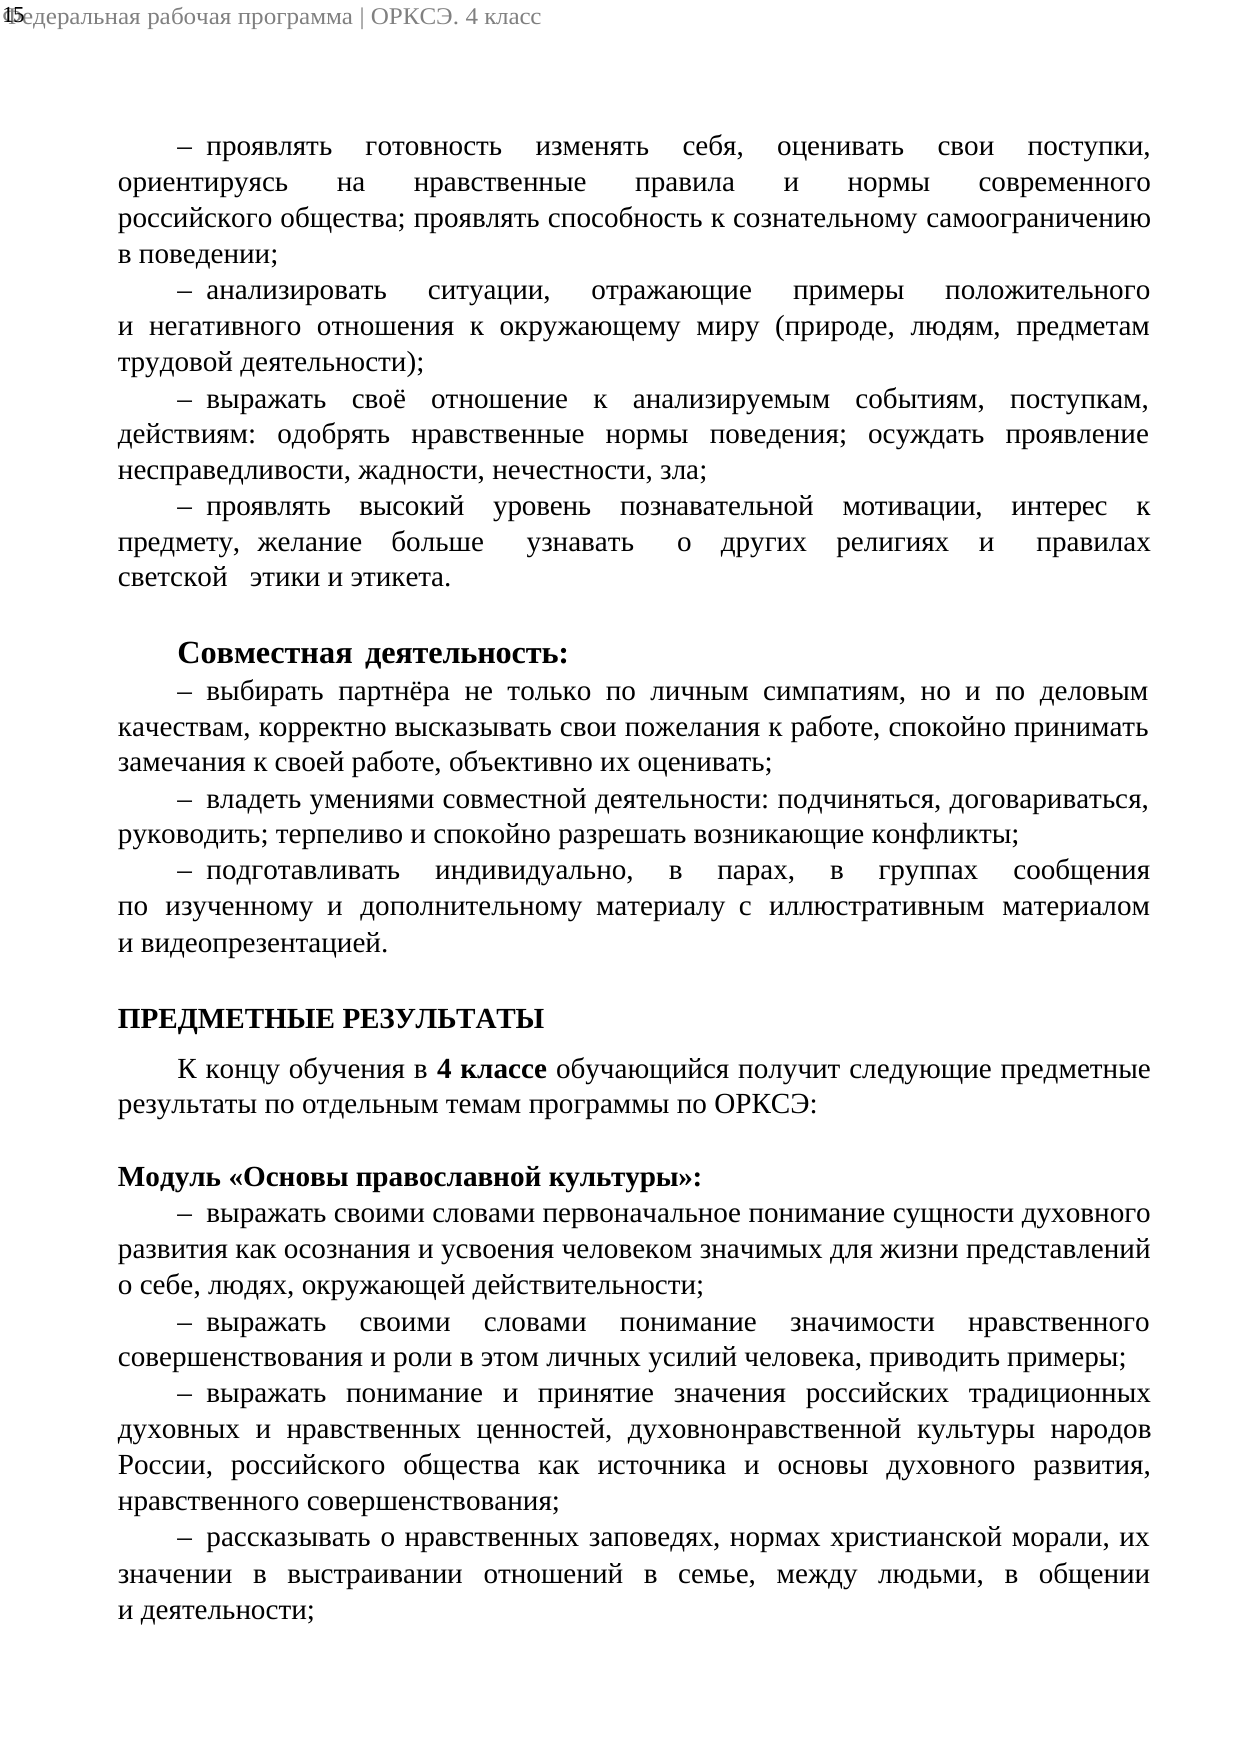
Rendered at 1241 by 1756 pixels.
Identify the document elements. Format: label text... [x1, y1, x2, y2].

subtitle ПРЕДМЕТНЫЕ РЕЗУЛЬТАТЫ [118, 1002, 1166, 1035]
text К концу обучения в 4 классе обучающийся получит следующие предметные результаты по отдельным темам программы по ОРКСЭ: [118, 1051, 1151, 1120]
list проявлять готовность изменять себя, оценивать свои поступки, ориентируясь на нравственные правила и нормы современного российского общества; проявлять способность к сознательному самоограничению в поведении; [118, 128, 1151, 270]
list выбирать партнёра не только по личным симпатиям, но и по деловым качествам, корректно высказывать свои пожелания к работе, спокойно принимать замечания к своей работе, объективно их оценивать; [118, 673, 1149, 778]
list проявлять высокий уровень познавательной мотивации, интерес к предмету, желание больше узнавать о других религиях и правилах светской этики и этикета. [118, 488, 1151, 593]
list подготавливать индивидуально, в парах, в группах сообщения по изученному и дополнительному материалу с иллюстративным материалом и видеопрезентацией. [118, 852, 1150, 958]
list выражать своими словами первоначальное понимание сущности духовного развития как осознания и усвоения человеком значимых для жизни представлений о себе, людях, окружающей действительности; [118, 1195, 1151, 1301]
list выражать своими словами понимание значимости нравственного совершенствования и роли в этом личных усилий человека, приводить примеры; [118, 1304, 1150, 1373]
list анализировать ситуации, отражающие примеры положительного и негативного отношения к окружающему миру (природе, людям, предметам трудовой деятельности); [118, 272, 1150, 378]
list владеть умениями совместной деятельности: подчиняться, договариваться, руководить; терпеливо и спокойно разрешать возникающие конфликты; [118, 781, 1149, 850]
list рассказывать о нравственных заповедях, нормах христианской морали, их значении в выстраивании отношений в семье, между людьми, в общении и деятельности; [118, 1519, 1150, 1625]
list выражать понимание и принятие значения российских традиционных духовных и нравственных ценностей, духовно­нравственной культуры народов России, российского общества как источника и основы духовного развития, нравственного совершенствования; [118, 1375, 1151, 1517]
list выражать своё отношение к анализируемым событиям, поступкам, действиям: одобрять нравственные нормы поведения; осуждать проявление несправедливости, жадности, нечестности, зла; [118, 381, 1150, 485]
text Совместная деятельность: [118, 634, 1150, 671]
subtitle Модуль «Основы православной культуры»: [118, 1159, 1166, 1193]
